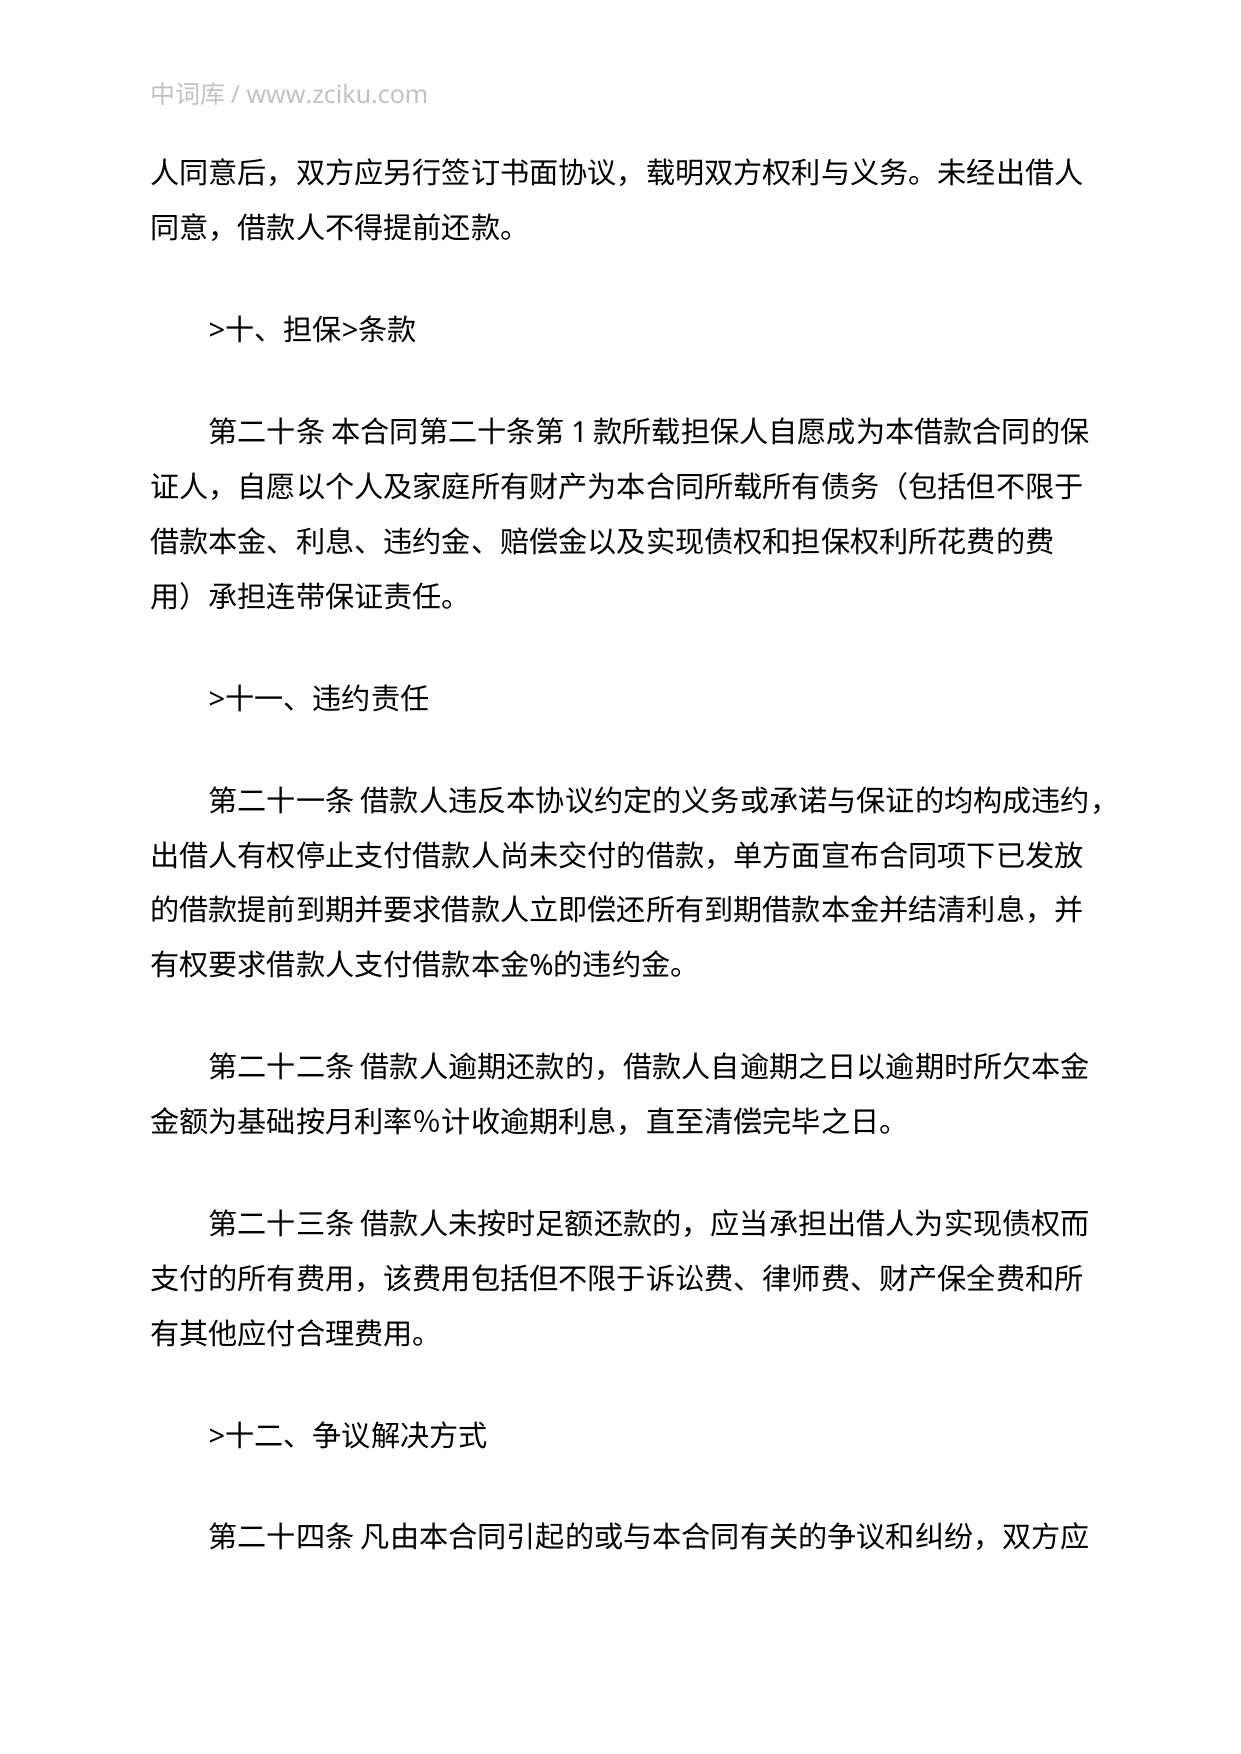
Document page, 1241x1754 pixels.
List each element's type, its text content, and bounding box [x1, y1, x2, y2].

text >十一、违约责任 [150, 675, 1090, 718]
text 第二十三条 借款人未按时足额还款的，应当承担出借人为实现债权而支付的所有费用，该费用包括但不限于诉讼费、律师费、财产保全费和所有其他应付合理费用。 [150, 1201, 1090, 1353]
text 第二十条 本合同第二十条第1款所载担保人自愿成为本借款合同的保证人，自愿以个人及家庭所有财产为本合同所载所有债务（包括但不限于借款本金、利息、违约金、赔偿金以及实现债权和担保权利所花费的费用）承担连带保证责任。 [150, 409, 1090, 616]
text 第二十一条 借款人违反本协议约定的义务或承诺与保证的均构成违约，出借人有权停止支付借款人尚未交付的借款，单方面宣布合同项下已发放的借款提前到期并要求借款人立即偿还所有到期借款本金并结清利息，并有权要求借款人支付借款本金%的违约金。 [150, 777, 1090, 984]
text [150, 1514, 1090, 1556]
text 第二十二条 借款人逾期还款的，借款人自逾期之日以逾期时所欠本金金额为基础按月利率％计收逾期利息，直至清偿完毕之日。 [150, 1044, 1090, 1141]
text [150, 150, 1090, 247]
text >十二、争议解决方式 [150, 1412, 1090, 1454]
text >十、担保>条款 [150, 307, 1090, 349]
